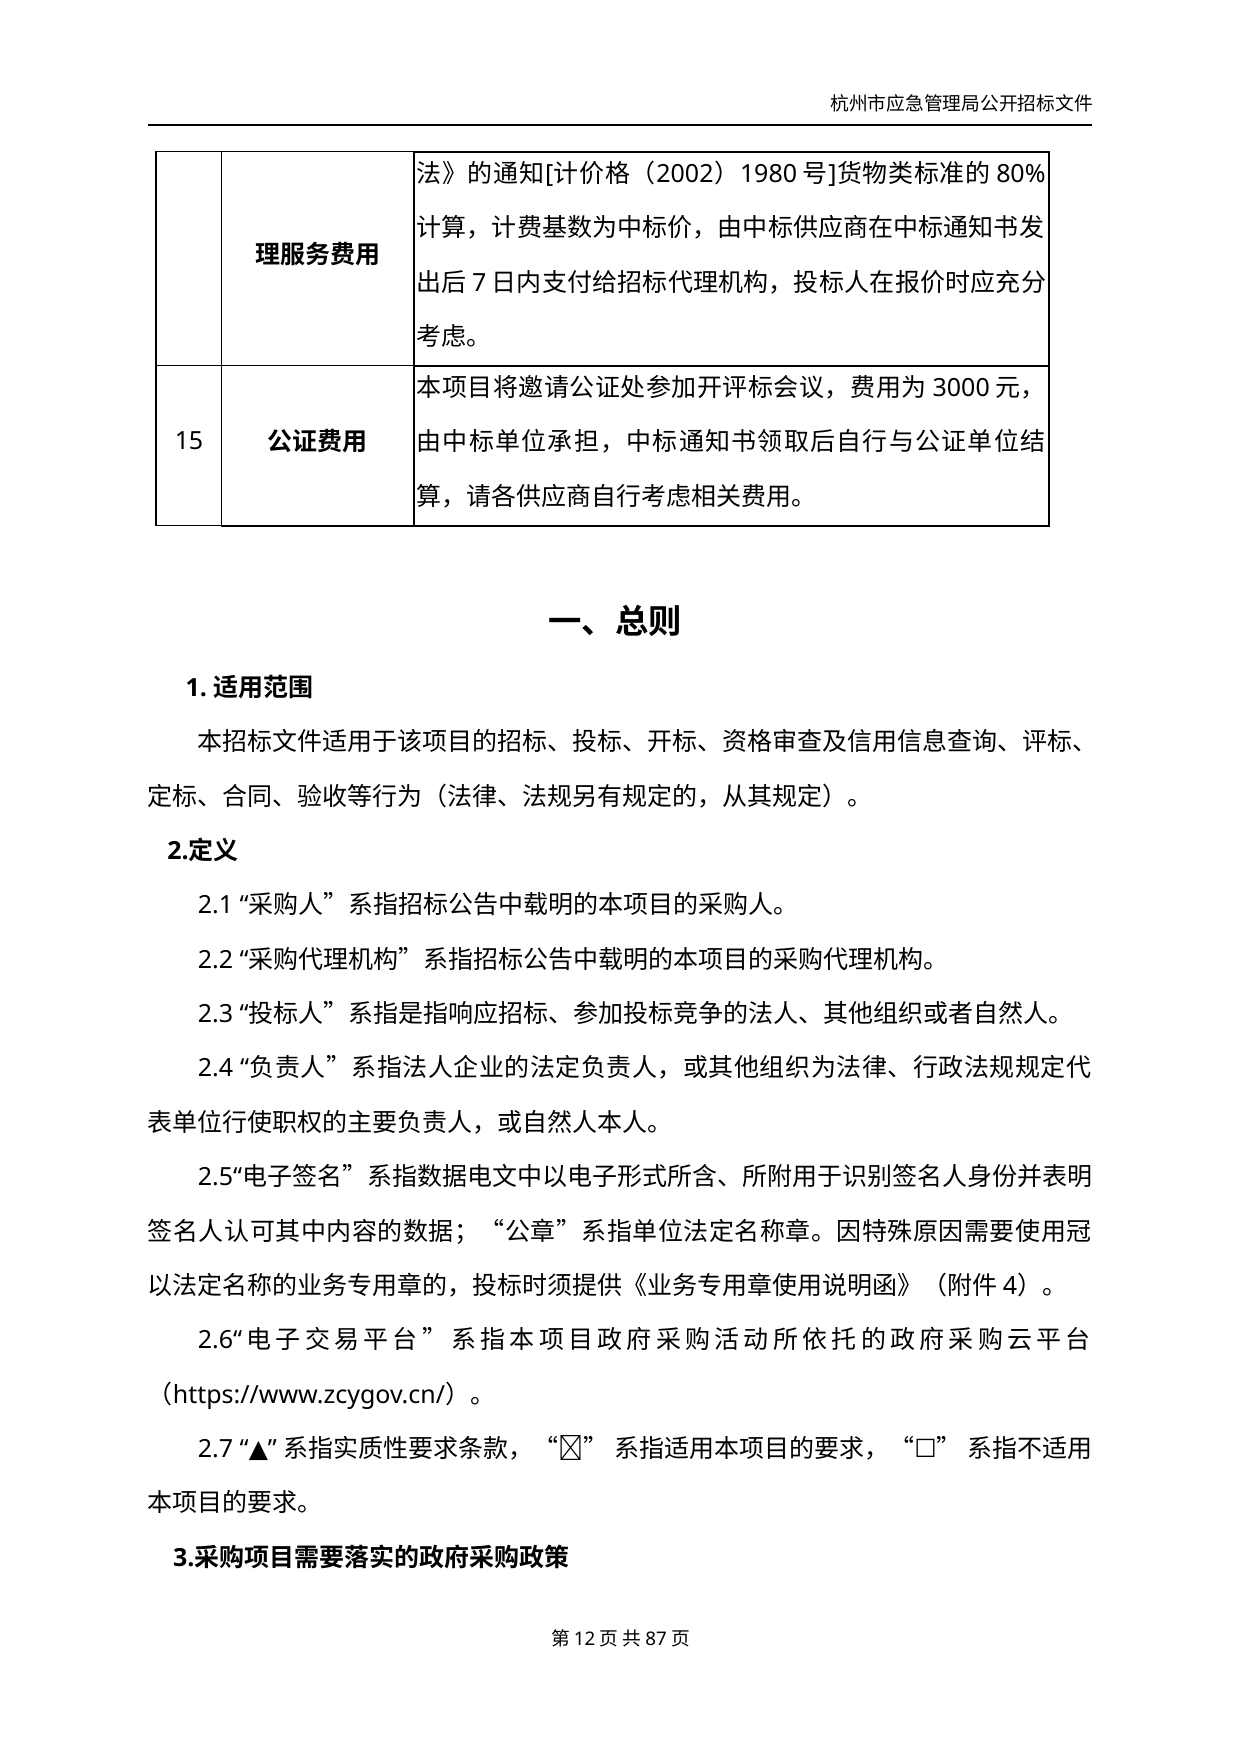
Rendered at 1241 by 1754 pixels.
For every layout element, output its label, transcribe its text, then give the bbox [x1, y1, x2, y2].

text 一、总则 [148, 595, 1092, 643]
table_cell 本项目将邀请公证处参加开评标会议，费用为3000元，由中标单位承担，中标通知书领取后自行与公证单位结算，请各供应商自行考虑相关费用。 [415, 367, 1048, 525]
text 2.7 “▲” 系指实质性要求条款，“” 系指适用本项目的要求，“” 系指不适用本项目的要求。 [148, 1428, 1092, 1519]
text 1. 适用范围 [148, 667, 1092, 703]
text 2.2 “采购代理机构”系指招标公告中载明的本项目的采购代理机构。 [148, 939, 1092, 975]
text 本招标文件适用于该项目的招标、投标、开标、资格审查及信用信息查询、评标、定标、合同、验收等行为（法律、法规另有规定的，从其规定）。 [148, 722, 1092, 812]
text 2.5“电子签名”系指数据电文中以电子形式所含、所附用于识别签名人身份并表明签名人认可其中内容的数据；“公章”系指单位法定名称章。因特殊原因需要使用冠以法定名称的业务专用章的，投标时须提供《业务专用章使用说明函》（附件4）。 [148, 1157, 1092, 1302]
table_cell 公证费用 [222, 366, 413, 525]
table_cell 14 [157, 152, 221, 365]
text 2.4 “负责人”系指法人企业的法定负责人，或其他组织为法律、行政法规规定代表单位行使职权的主要负责人，或自然人本人。 [148, 1048, 1092, 1138]
table_cell 采购代理机构代理服务费用 [222, 152, 413, 365]
text 2.1 “采购人”系指招标公告中载明的本项目的采购人。 [148, 885, 1092, 921]
text 3.采购项目需要落实的政府采购政策 [148, 1537, 1092, 1573]
table_cell 15 [157, 366, 221, 525]
text 2.6“电子交易平台”系指本项目政府采购活动所依托的政府采购云平台（https://www.zcygov.cn/）。 [148, 1320, 1092, 1410]
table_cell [415, 153, 1048, 365]
text 2.定义 [148, 830, 1092, 867]
text 2.3 “投标人”系指是指响应招标、参加投标竞争的法人、其他组织或者自然人。 [148, 993, 1092, 1030]
